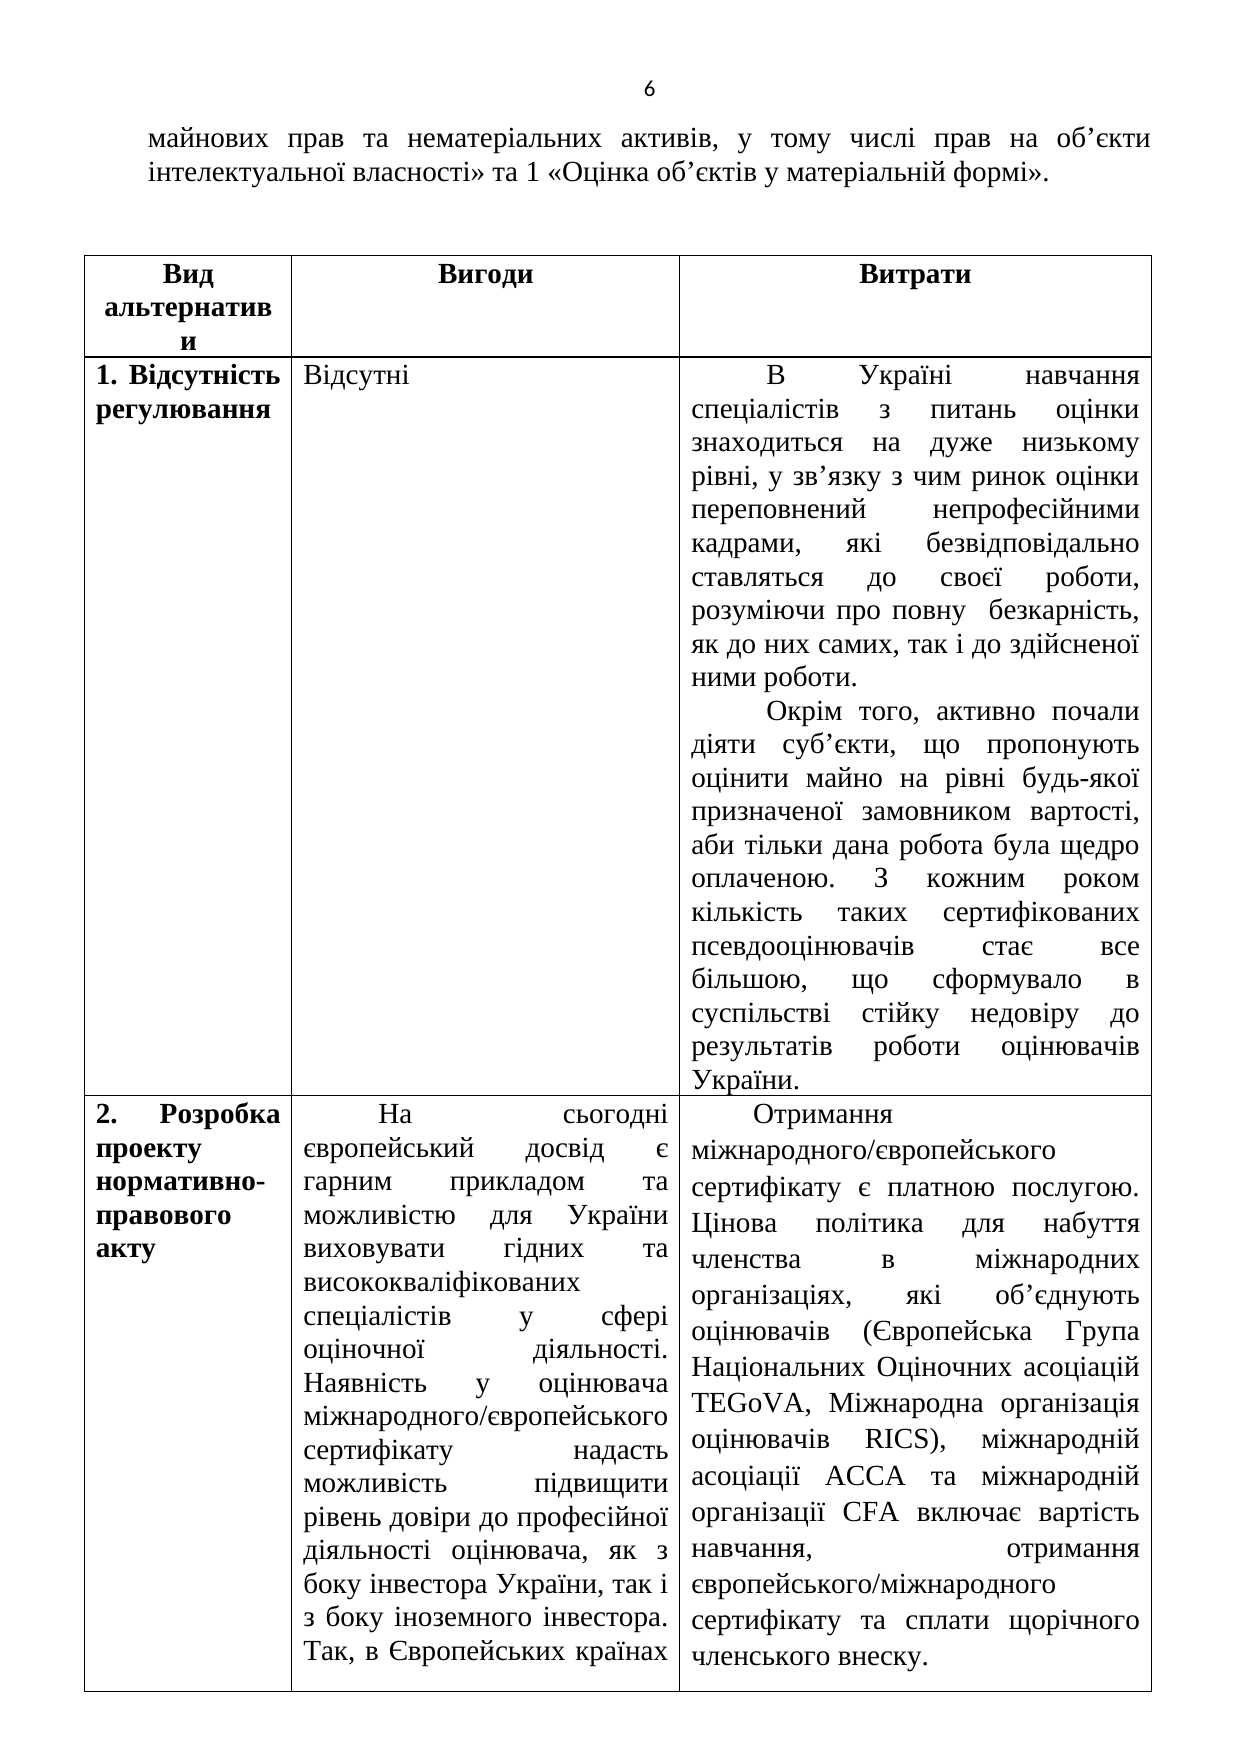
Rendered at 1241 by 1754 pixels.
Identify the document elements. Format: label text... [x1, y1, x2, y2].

table_header Вид альтернативи [85, 256, 291, 356]
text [148, 121, 1152, 188]
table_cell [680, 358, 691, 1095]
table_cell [680, 1096, 1151, 1691]
table_header Витрати [680, 256, 1151, 356]
table_cell Відсутні [292, 358, 679, 1095]
table_header Вигоди [292, 256, 679, 356]
table_cell 1. Відсутність регулювання [85, 358, 291, 1095]
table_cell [292, 1096, 679, 1691]
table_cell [85, 1096, 291, 1691]
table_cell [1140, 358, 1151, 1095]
